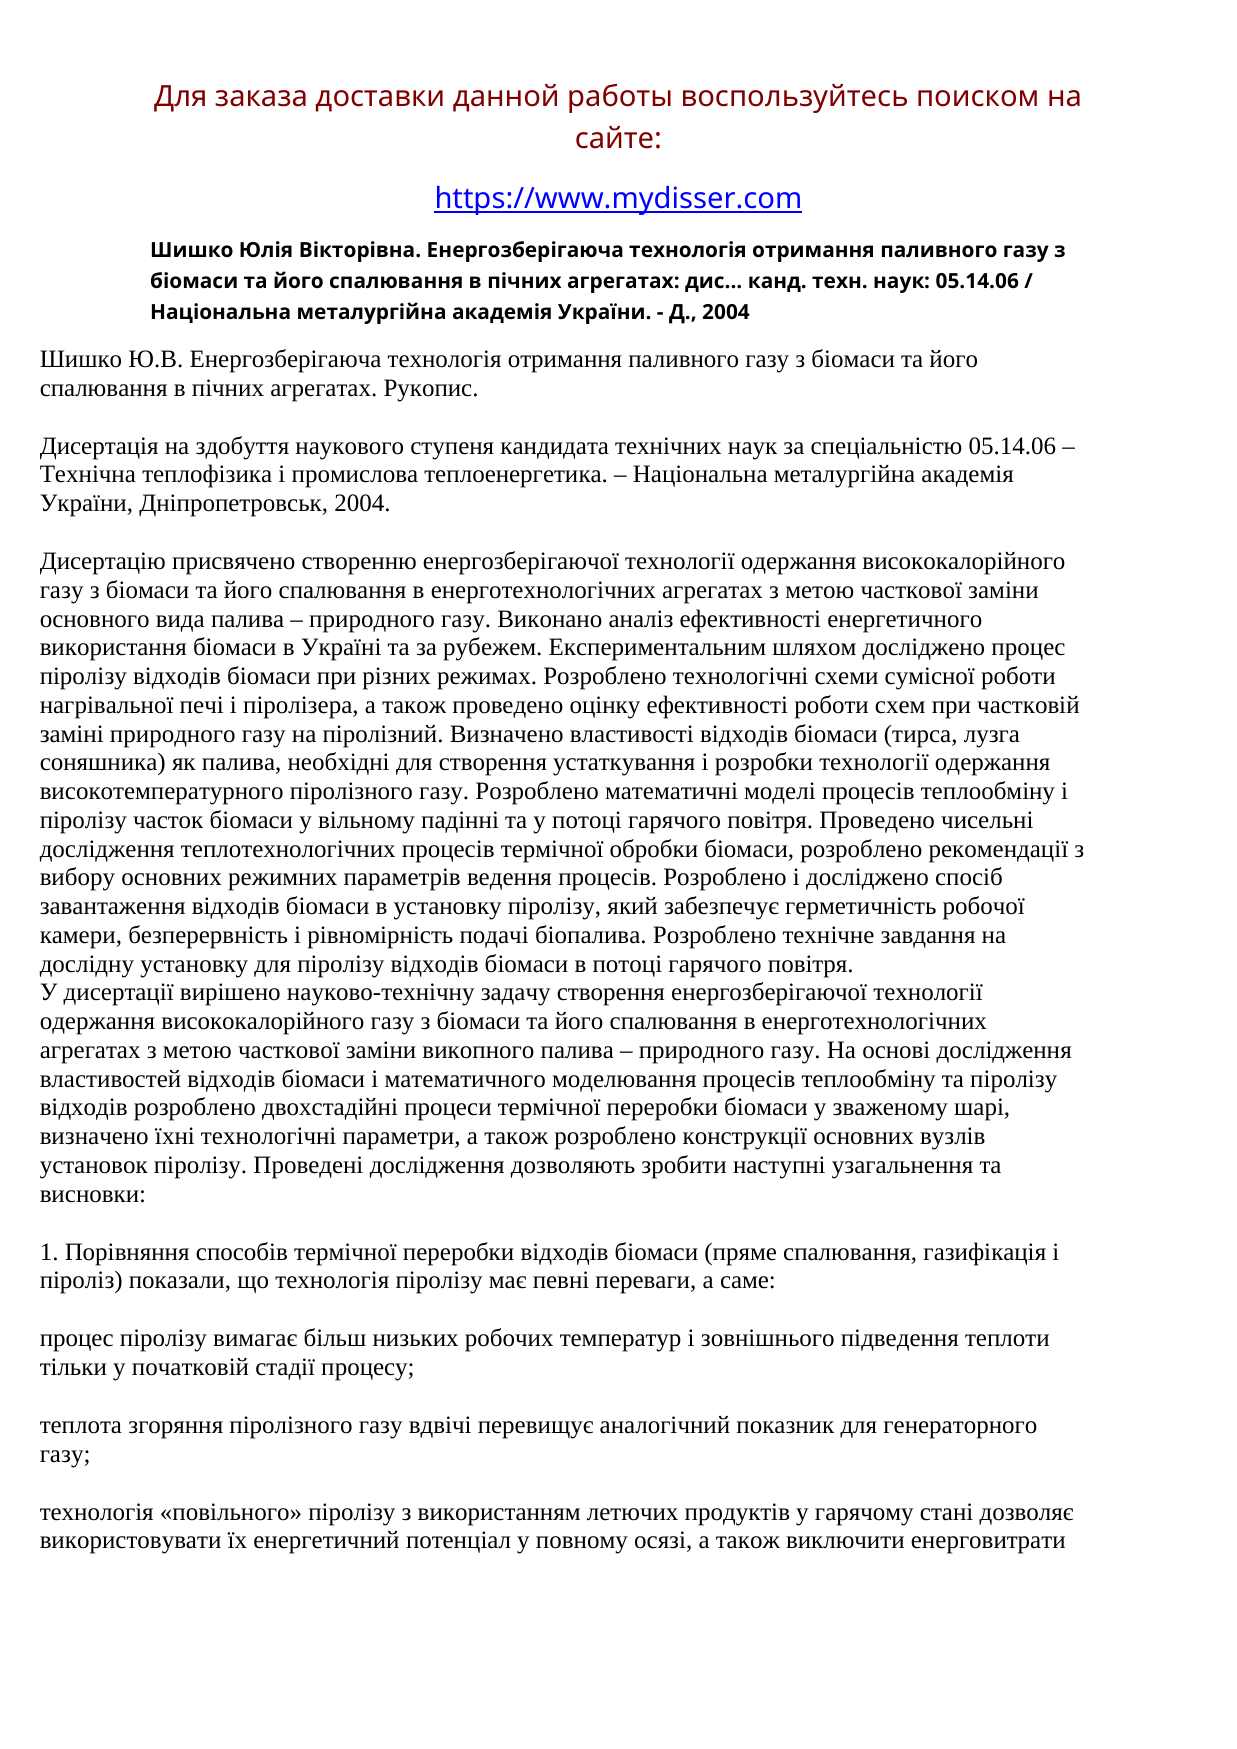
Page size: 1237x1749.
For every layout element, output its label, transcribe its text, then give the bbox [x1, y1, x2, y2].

table_header [40, 344, 1086, 977]
table_cell [40, 978, 1086, 1554]
text Шишко Юлія Вікторівна. Енергозберігаюча технологія отримання паливного газу з біомаси та його спалювання в пічних агрегатах: дис... канд. техн. наук: 05.14.06 / Національна металургійна академія України. - Д., 2004 [150, 236, 1086, 325]
